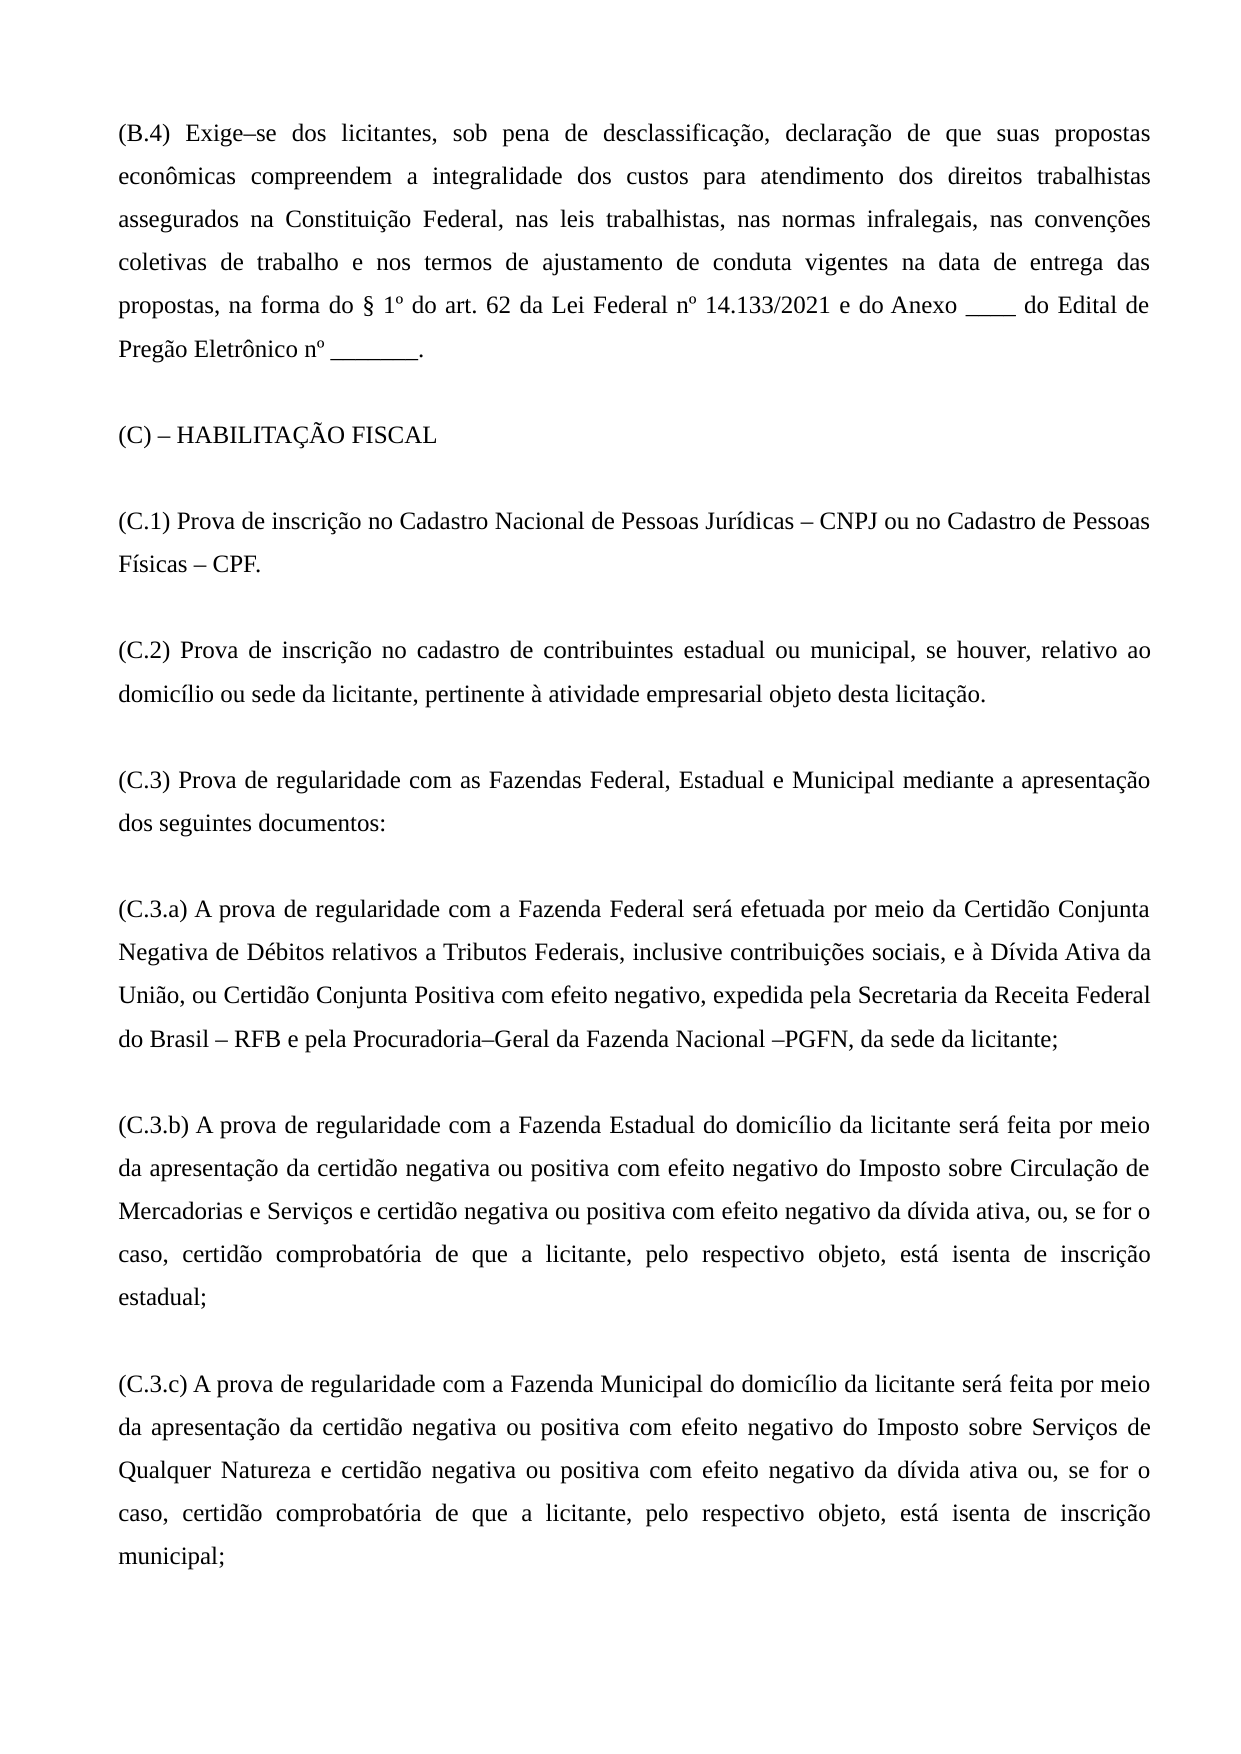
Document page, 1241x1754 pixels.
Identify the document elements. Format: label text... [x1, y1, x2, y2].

text (C) – HABILITAÇÃO FISCAL [118, 420, 1152, 449]
text (C.3.a) A prova de regularidade com a Fazenda Federal será efetuada por meio da Certidão Conjunta Negativa de Débitos relativos a Tributos Federais, inclusive contribuições sociais, e à Dívida Ativa da União, ou Certidão Conjunta Positiva com efeito negativo, expedida pela Secretaria da Receita Federal do Brasil – RFB e pela Procuradoria–Geral da Fazenda Nacional –PGFN, da sede da licitante; [118, 894, 1152, 1052]
text (B.4) Exige–se dos licitantes, sob pena de desclassificação, declaração de que suas propostas econômicas compreendem a integralidade dos custos para atendimento dos direitos trabalhistas assegurados na Constituição Federal, nas leis trabalhistas, nas normas infralegais, nas convenções coletivas de trabalho e nos termos de ajustamento de conduta vigentes na data de entrega das propostas, na forma do § 1º do art. 62 da Lei Federal nº 14.133/2021 e do Anexo ____ do Edital de Pregão Eletrônico nº _______. [118, 118, 1152, 362]
text (C.3) Prova de regularidade com as Fazendas Federal, Estadual e Municipal mediante a apresentação dos seguintes documentos: [118, 765, 1152, 837]
text (C.1) Prova de inscrição no Cadastro Nacional de Pessoas Jurídicas – CNPJ ou no Cadastro de Pessoas Físicas – CPF. [118, 506, 1152, 578]
text (C.2) Prova de inscrição no cadastro de contribuintes estadual ou municipal, se houver, relativo ao domicílio ou sede da licitante, pertinente à atividade empresarial objeto desta licitação. [118, 636, 1152, 707]
text (C.3.c) A prova de regularidade com a Fazenda Municipal do domicílio da licitante será feita por meio da apresentação da certidão negativa ou positiva com efeito negativo do Imposto sobre Serviços de Qualquer Natureza e certidão negativa ou positiva com efeito negativo da dívida ativa ou, se for o caso, certidão comprobatória de que a licitante, pelo respectivo objeto, está isenta de inscrição municipal; [118, 1369, 1152, 1570]
text (C.3.b) A prova de regularidade com a Fazenda Estadual do domicílio da licitante será feita por meio da apresentação da certidão negativa ou positiva com efeito negativo do Imposto sobre Circulação de Mercadorias e Serviços e certidão negativa ou positiva com efeito negativo da dívida ativa, ou, se for o caso, certidão comprobatória de que a licitante, pelo respectivo objeto, está isenta de inscrição estadual; [118, 1110, 1152, 1311]
